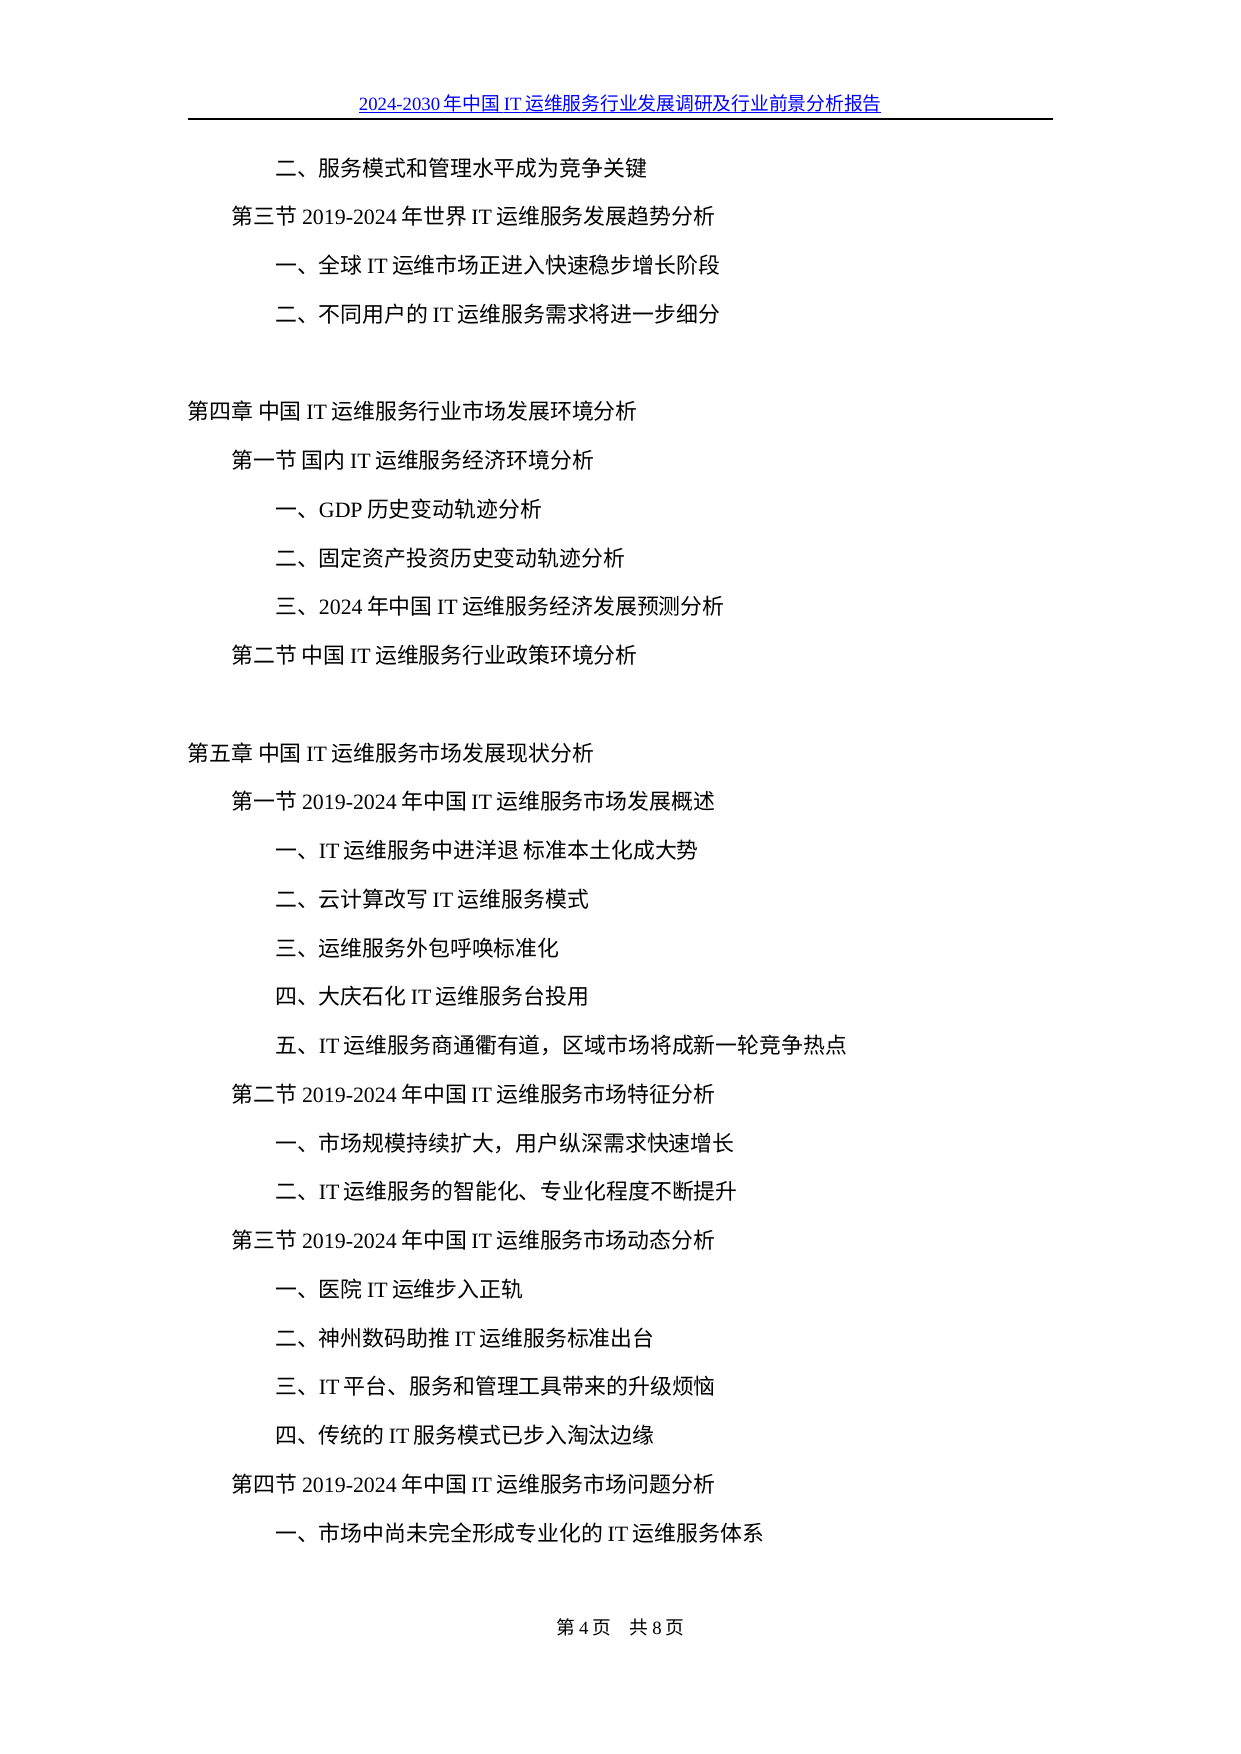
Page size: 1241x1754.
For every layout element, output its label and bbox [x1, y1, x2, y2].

text [187, 150, 1053, 1548]
